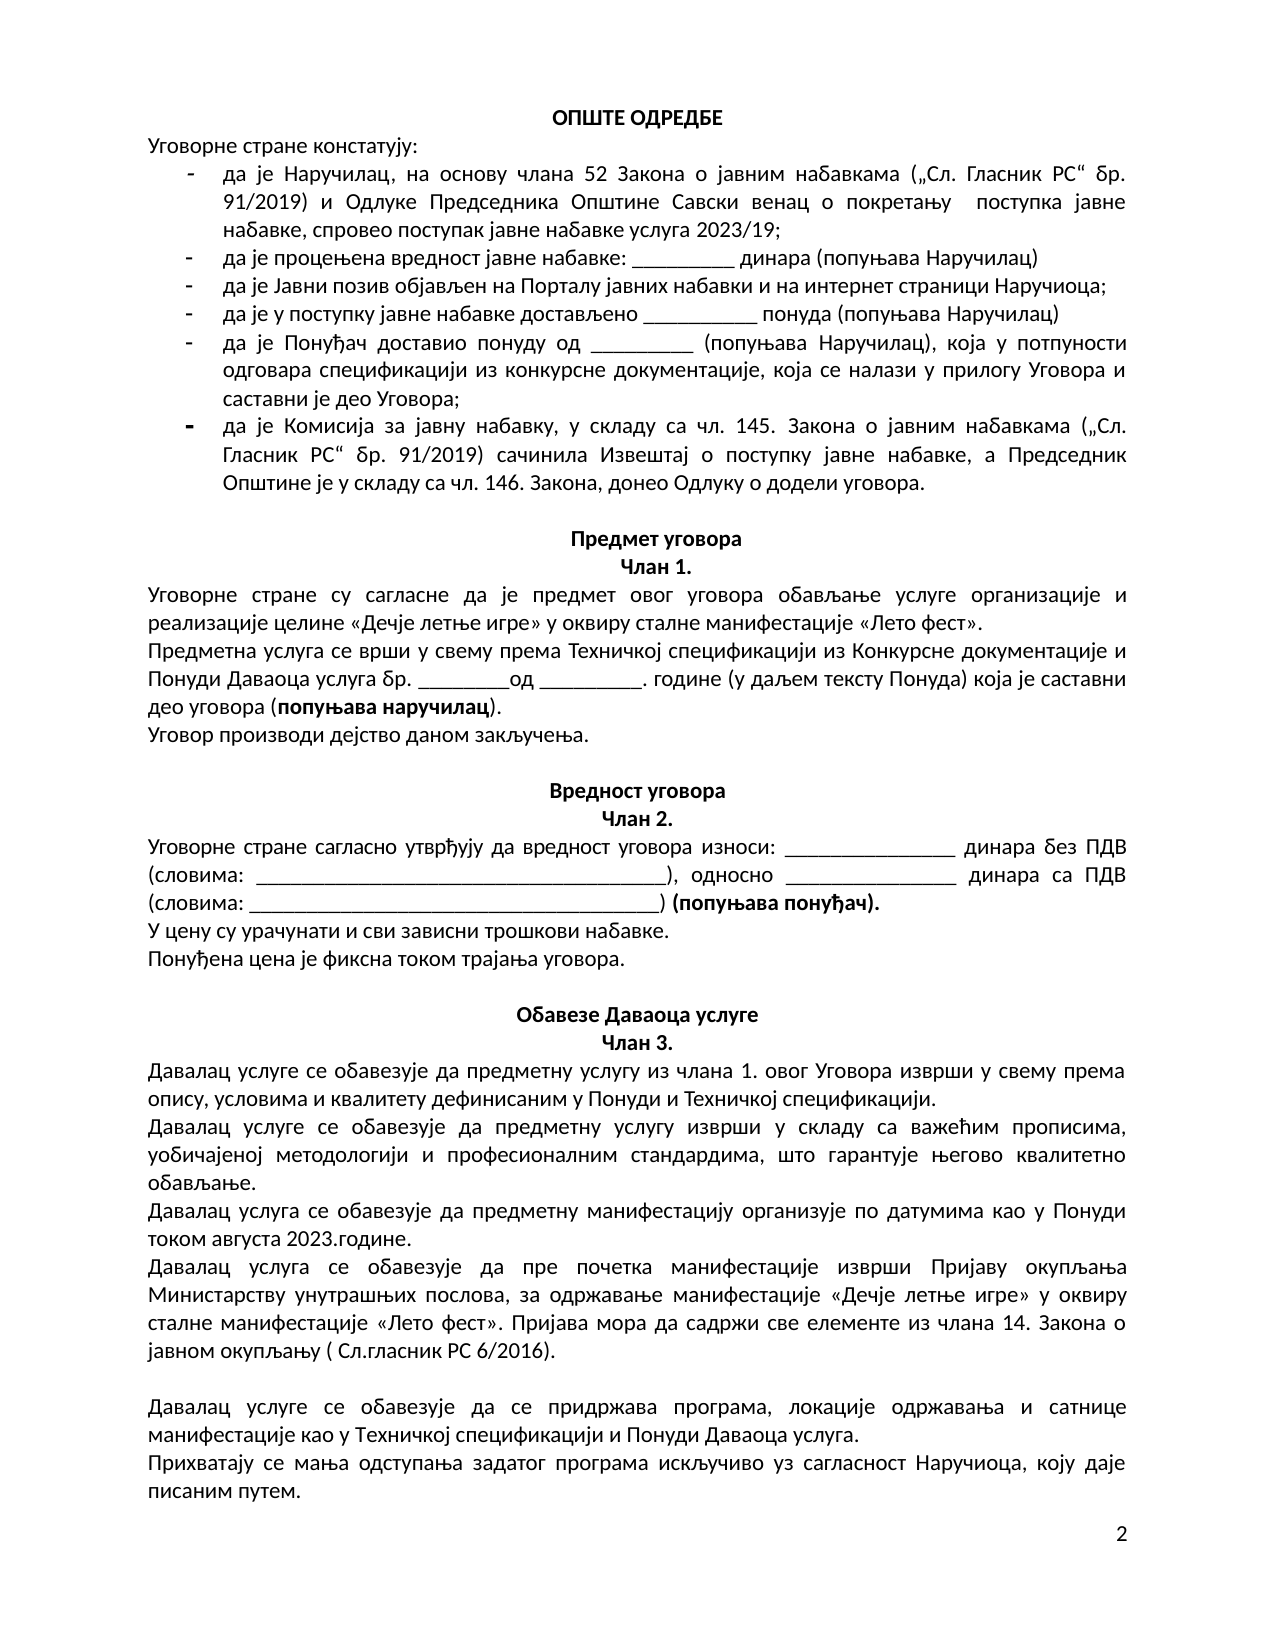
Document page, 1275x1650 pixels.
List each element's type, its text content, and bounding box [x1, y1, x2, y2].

text Члан 3. [148, 1028, 1127, 1056]
text Давалац услуге се обавезује да предметну услугу изврши у складу са важећим прописима, уобичајеној методологији и професионалним стандардима, што гарантује његово квалитетно обављање. [148, 1112, 1127, 1196]
list да је Понуђач доставио понуду од _________ (попуњава Наручилац), која у потпуности одговара спецификацији из конкурсне документације, која се налази у прилогу Уговора и саставни је део Уговора; [185, 328, 1127, 412]
list да је Комисија за јавну набавку, у складу са чл. 145. Закона о јавним набавкама („Сл. Гласник РС“ бр. 91/2019) сачинила Извештај о поступку јавне набавке, а Председник Општине је у складу са чл. 146. Закона, донео Одлуку о додели уговора. [185, 412, 1127, 496]
text Понуђена цена је фиксна током трајања уговора. [148, 944, 1127, 972]
list да је Јавни позив објављен на Порталу јавних набавки и на интернет страници Наручиоца; [185, 272, 1127, 299]
text Уговор производи дејство даном закључења. [148, 720, 1127, 748]
text Вредност уговора [148, 776, 1127, 804]
text Прихватaју се мања одступања задатог програма искључиво уз сагласност Наручиоца, коју даје писаним путем. [148, 1448, 1127, 1504]
list да је у поступку јавне набавке достављено __________ понуда (попуњава Наручилац) [185, 299, 1127, 328]
text Уговорне стране сагласно утврђују да вредност уговора износи: _______________ динара без ПДВ (словима: ____________________________________), односно _______________ динара са ПДВ (словима: ____________________________________) (попуњава понуђач). [148, 832, 1127, 916]
text Члан 2. [148, 804, 1127, 832]
text У цену су урачунати и сви зависни трошкови набавке. [148, 916, 1127, 944]
text Члан 1. [185, 552, 1127, 580]
text Предмет уговора [185, 524, 1127, 552]
text Давалац услуге се обавезује да се придржава програма, локације одржавања и сатнице манифестације као у Tехничкој спецификацији и Понуди Даваоца услуга. [148, 1392, 1127, 1448]
list да је Наручилац, на основу члана 52 Закона о јавним набавкама („Сл. Гласник РС“ бр. 91/2019) и Одлуке Председника Општине Савски венац о покретању поступка јавне набавке, спровео поступак јавне набавке услуга 2023/19; [185, 159, 1127, 243]
text ОПШТЕ ОДРЕДБЕ [148, 103, 1127, 131]
list да је процењена вредност јавне набавке: _________ динара (попуњава Наручилац) [185, 243, 1127, 272]
text Давалац услуга се обавезује да пре почетка манифестације изврши Пријаву окупљања Министарству унутрашњих послова, за одржавање манифестације «Дечје летње игре» у оквиру сталне манифестације «Лето фест». Пријава мора да садржи све елементе из члана 14. Закона о јавном окупљању ( Сл.гласник РС 6/2016). [148, 1252, 1127, 1364]
text Обавезе Даваоца услуге [148, 1000, 1127, 1028]
text Давалац услуге се обавезује да предметну услугу из члана 1. овог Уговора изврши у свему према опису, условима и квалитету дефинисаним у Понуди и Техничкој спецификацији. [148, 1056, 1127, 1112]
text Уговорне стране констатују: [148, 131, 1127, 159]
text Уговорне стране су сагласне да је предмет овог уговора обављање услуге организације и реализације целине «Дечје летње игре» у оквиру сталне манифестације «Лето фест». [148, 580, 1127, 636]
text Давалац услуга се обавезује да предметну манифестацију организује по датумима као у Понуди током августа 2023.године. [148, 1196, 1127, 1252]
text Предметна услуга се врши у свему према Техничкој спецификацији из Конкурсне документације и Понуди Даваоца услуга бр. ________од _________. године (у даљем тексту Понуда) која је саставни део уговора (попуњава наручилац). [148, 636, 1127, 720]
